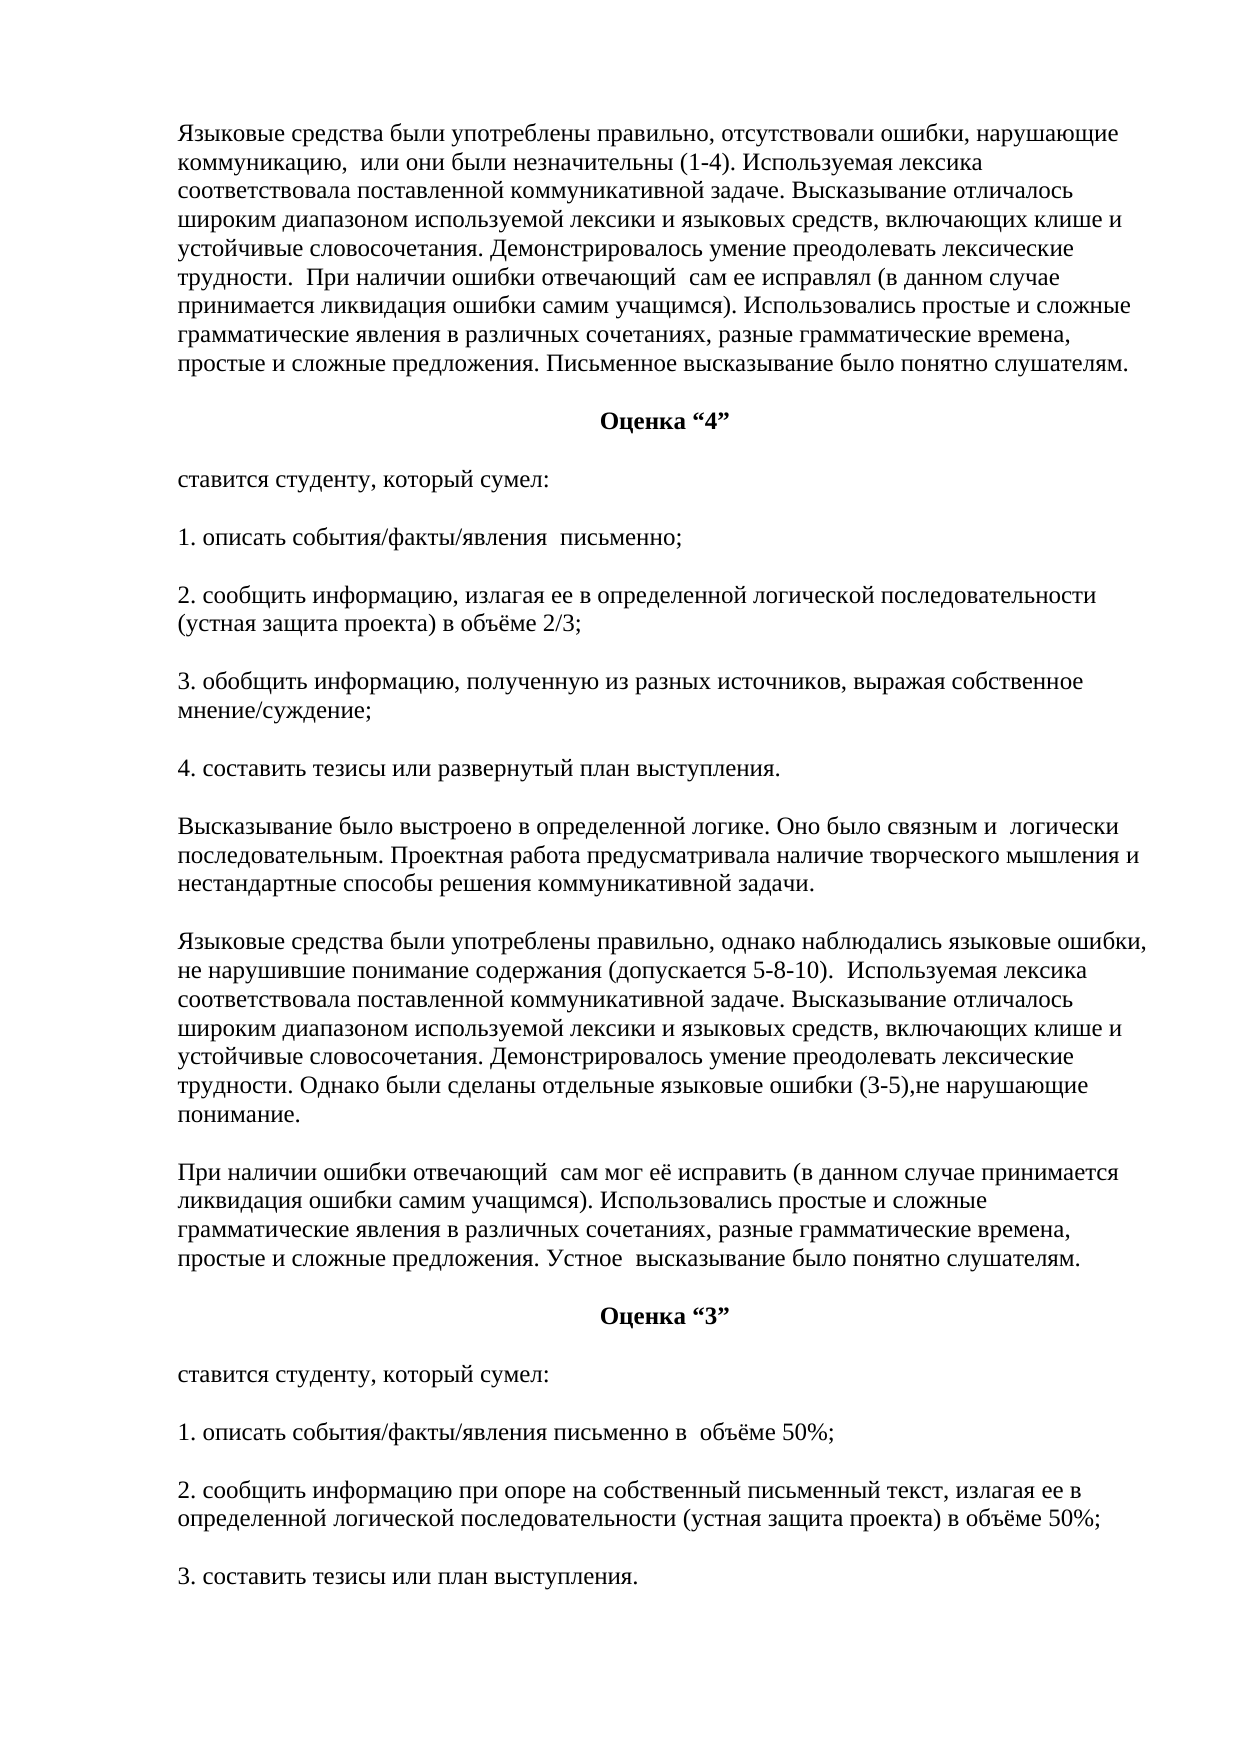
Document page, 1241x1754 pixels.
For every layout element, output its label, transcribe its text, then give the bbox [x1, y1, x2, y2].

text Оценка “4” [177, 406, 1152, 435]
text Языковые средства были употреблены правильно, однако наблюдались языковые ошибки, не нарушившие понимание содержания (допускается 5-8-10). Используемая лексика соответствовала поставленной коммуникативной задаче. Высказывание отличалось широким диапазоном используемой лексики и языковых средств, включающих клише и устойчивые словосочетания. Демонстрировалось умение преодолевать лексические трудности. Однако были сделаны отдельные языковые ошибки (3-5),не нарушающие понимание. [177, 926, 1152, 1128]
text 1. описать события/факты/явления письменно; [177, 522, 1152, 551]
text 1. описать события/факты/явления письменно в объёме 50%; [177, 1417, 1152, 1446]
text ставится студенту, который сумел: [177, 464, 1152, 493]
text Высказывание было выстроено в определенной логике. Оно было связным и логически последовательным. Проектная работа предусматривала наличие творческого мышления и нестандартные способы решения коммуникативной задачи. [177, 811, 1152, 897]
text 2. сообщить информацию при опоре на собственный письменный текст, излагая ее в определенной логической последовательности (устная защита проекта) в объёме 50%; [177, 1475, 1152, 1532]
text Языковые средства были употреблены правильно, отсутствовали ошибки, нарушающие коммуникацию, или они были незначительны (1-4). Используемая лексика соответствовала поставленной коммуникативной задаче. Высказывание отличалось широким диапазоном используемой лексики и языковых средств, включающих клише и устойчивые словосочетания. Демонстрировалось умение преодолевать лексические трудности. При наличии ошибки отвечающий сам ее исправлял (в данном случае принимается ликвидация ошибки самим учащимся). Использовались простые и сложные грамматические явления в различных сочетаниях, разные грамматические времена, простые и сложные предложения. Письменное высказывание было понятно слушателям. [177, 118, 1152, 377]
text 4. составить тезисы или развернутый план выступления. [177, 753, 1152, 782]
text ставится студенту, который сумел: [177, 1359, 1152, 1388]
text 2. сообщить информацию, излагая ее в определенной логической последовательности (устная защита проекта) в объёме 2/3; [177, 580, 1152, 637]
text 3. обобщить информацию, полученную из разных источников, выражая собственное мнение/суждение; [177, 666, 1152, 724]
text 3. составить тезисы или план выступления. [177, 1561, 1152, 1590]
text Оценка “3” [177, 1301, 1152, 1330]
text При наличии ошибки отвечающий сам мог её исправить (в данном случае принимается ликвидация ошибки самим учащимся). Использовались простые и сложные грамматические явления в различных сочетаниях, разные грамматические времена, простые и сложные предложения. Устное высказывание было понятно слушателям. [177, 1157, 1152, 1272]
